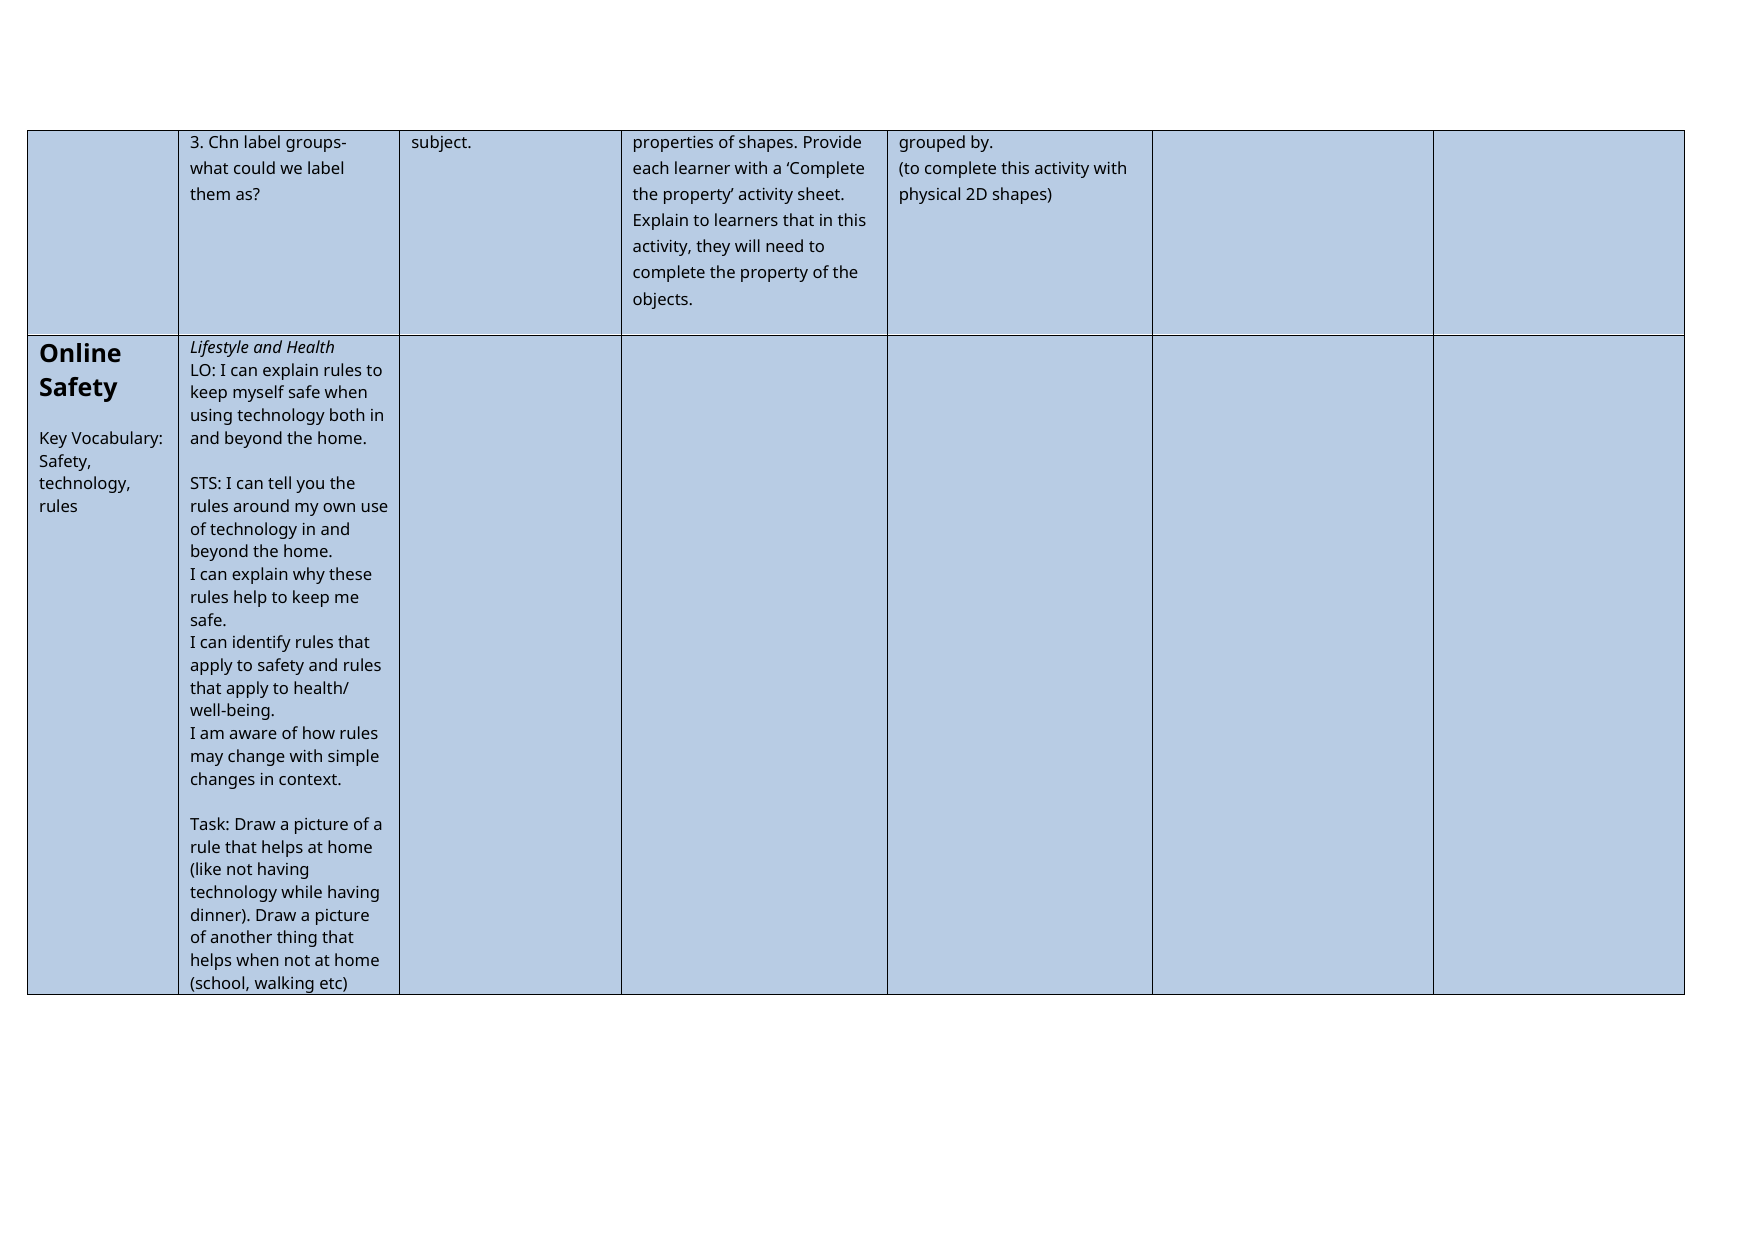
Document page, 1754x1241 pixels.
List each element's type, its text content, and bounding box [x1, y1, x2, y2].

table_cell [1434, 336, 1684, 994]
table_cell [1434, 131, 1684, 334]
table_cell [888, 131, 1152, 334]
table_cell [888, 336, 1152, 994]
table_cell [179, 131, 399, 334]
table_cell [622, 131, 887, 334]
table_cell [400, 131, 621, 334]
table_cell Lifestyle and Health LO: I can explain rules to keep myself safe when using technology both in and beyond the home. STS: I can tell you the rules around my own use of technology in and beyond the home. I can explain why these rules help to keep me safe. I can identify rules that apply to safety and rules that apply to health/ well-being. I am aware of how rules may change with simple changes in context. Task: Draw a picture of a rule that helps at home (like not having technology while having dinner). Draw a picture of another thing that helps when not at home (school, walking etc) [179, 336, 399, 994]
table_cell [28, 131, 178, 334]
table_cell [1153, 131, 1433, 334]
table_cell [622, 336, 887, 994]
table_cell [1153, 336, 1433, 994]
table_cell Online Safety Key Vocabulary: Safety, technology, rules [28, 336, 178, 994]
table_cell [400, 336, 621, 994]
